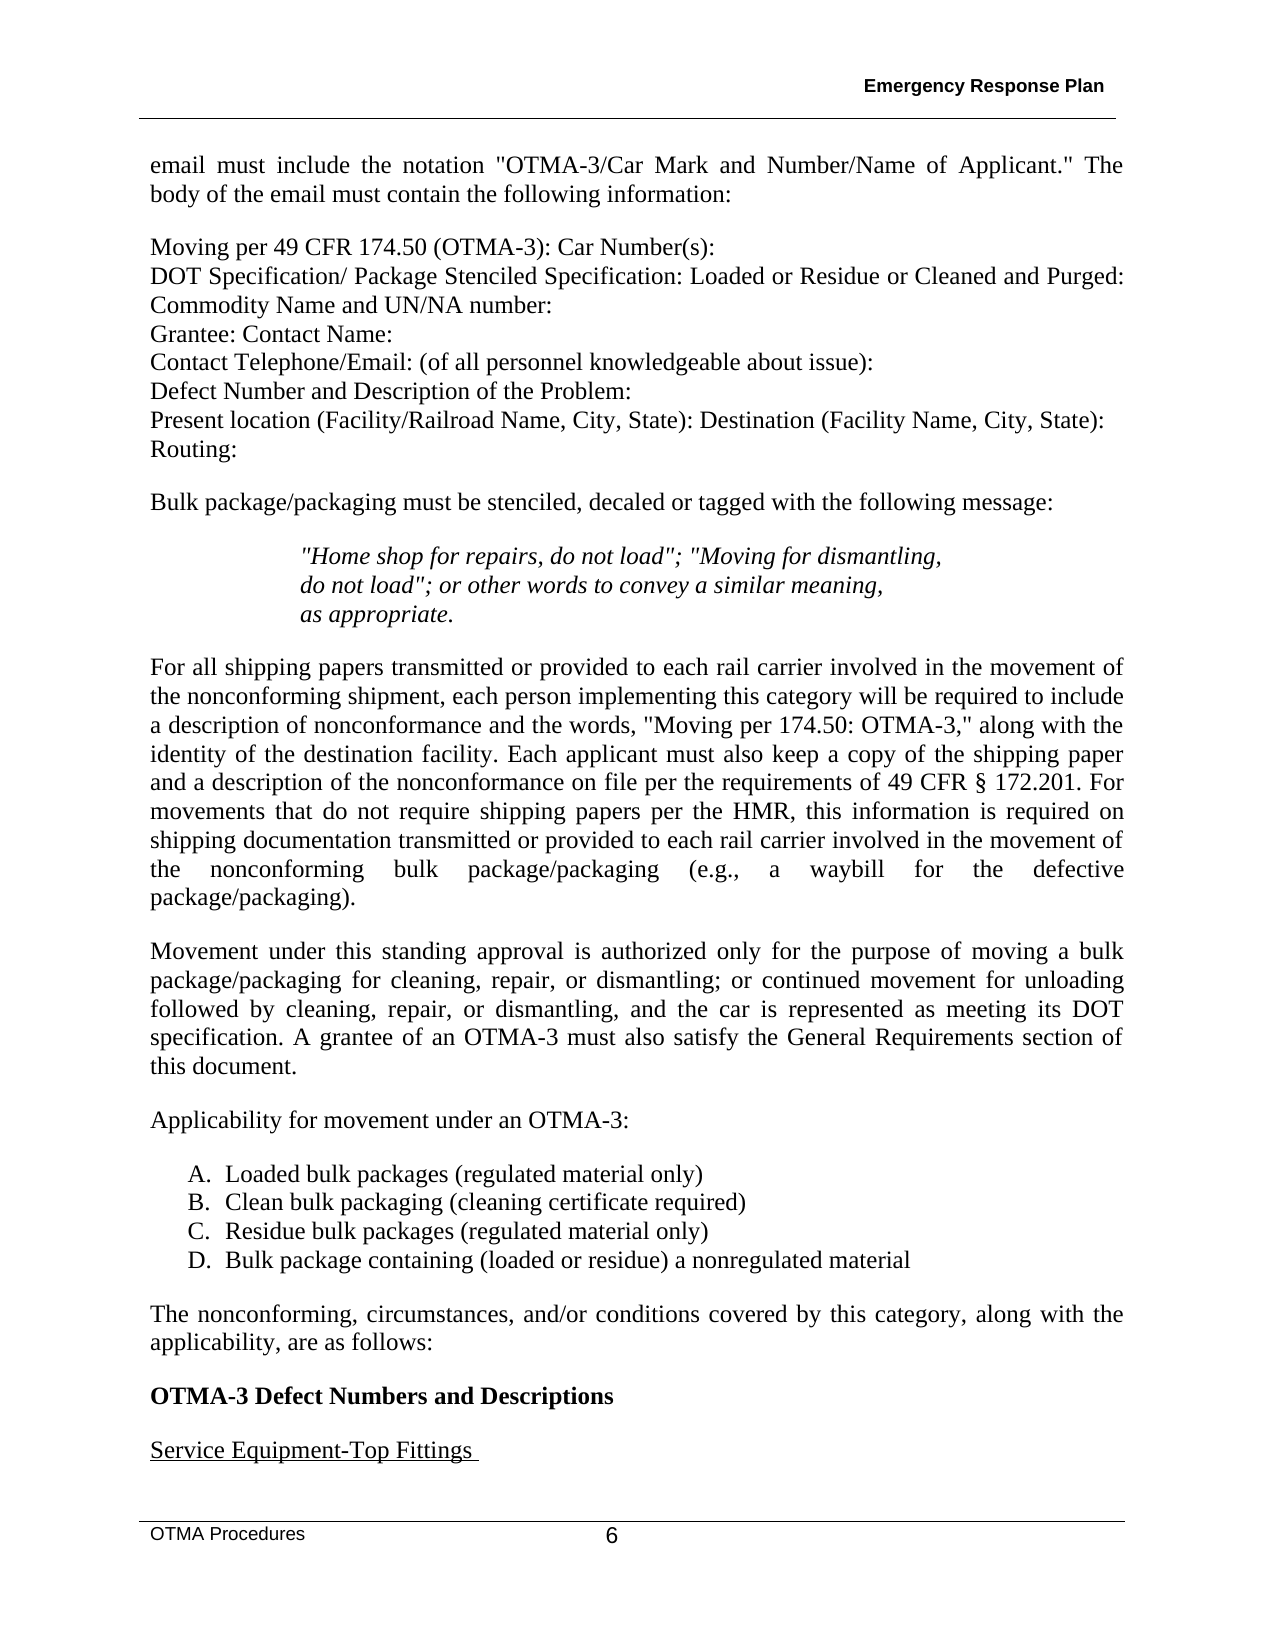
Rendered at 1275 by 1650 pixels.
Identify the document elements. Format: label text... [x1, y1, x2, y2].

text Contact Telephone/Email: (of all personnel knowledgeable about issue): [150, 347, 1125, 376]
list Residue bulk packages (regulated material only) [187, 1216, 1125, 1245]
text Movement under this standing approval is authorized only for the purpose of moving a bulk package/packaging for cleaning, repair, or dismantling; or continued movement for unloading followed by cleaning, repair, or dismantling, and the car is represented as meeting its DOT specification. A grantee of an OTMA-3 must also satisfy the General Requirements section of this document. [150, 936, 1125, 1080]
text "Home shop for repairs, do not load"; "Moving for dismantling, [300, 541, 1125, 570]
text For all shipping papers transmitted or provided to each rail carrier involved in the movement of the nonconforming shipment, each person implementing this category will be required to include a description of nonconformance and the words, "Moving per 174.50: OTMA-3," along with the identity of the destination facility. Each applicant must also keep a copy of the shipping paper and a description of the nonconformance on file per the requirements of 49 CFR § 172.201. For movements that do not require shipping papers per the HMR, this information is required on shipping documentation transmitted or provided to each rail carrier involved in the movement of the nonconforming bulk package/packaging (e.g., a waybill for the defective package/packaging). [150, 652, 1125, 911]
text DOT Specification/ Package Stenciled Specification: Loaded or Residue or Cleaned and Purged: Commodity Name and UN/NA number: [150, 261, 1125, 319]
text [150, 150, 1125, 207]
text The nonconforming, circumstances, and/or conditions covered by this category, along with the applicability, are as follows: [150, 1299, 1125, 1356]
text Defect Number and Description of the Problem: [150, 376, 1125, 405]
text Present location (Facility/Railroad Name, City, State): Destination (Facility Name, City, State): [150, 405, 1125, 434]
text Applicability for movement under an OTMA-3: [150, 1105, 1125, 1134]
list Bulk package containing (loaded or residue) a nonregulated material [187, 1245, 1125, 1274]
text Grantee: Contact Name: [150, 319, 1125, 347]
text Routing: [150, 434, 1125, 462]
text Service Equipment-Top Fittings [150, 1435, 1125, 1464]
list Loaded bulk packages (regulated material only) [187, 1159, 1125, 1187]
text Moving per 49 CFR 174.50 (OTMA-3): Car Number(s): [150, 232, 1125, 261]
text as appropriate. [300, 599, 1125, 627]
list Clean bulk packaging (cleaning certificate required) [187, 1187, 1125, 1216]
text do not load"; or other words to convey a similar meaning, [300, 570, 1125, 599]
text Bulk package/packaging must be stenciled, decaled or tagged with the following message: [150, 487, 1125, 516]
text OTMA-3 Defect Numbers and Descriptions [150, 1381, 1125, 1410]
